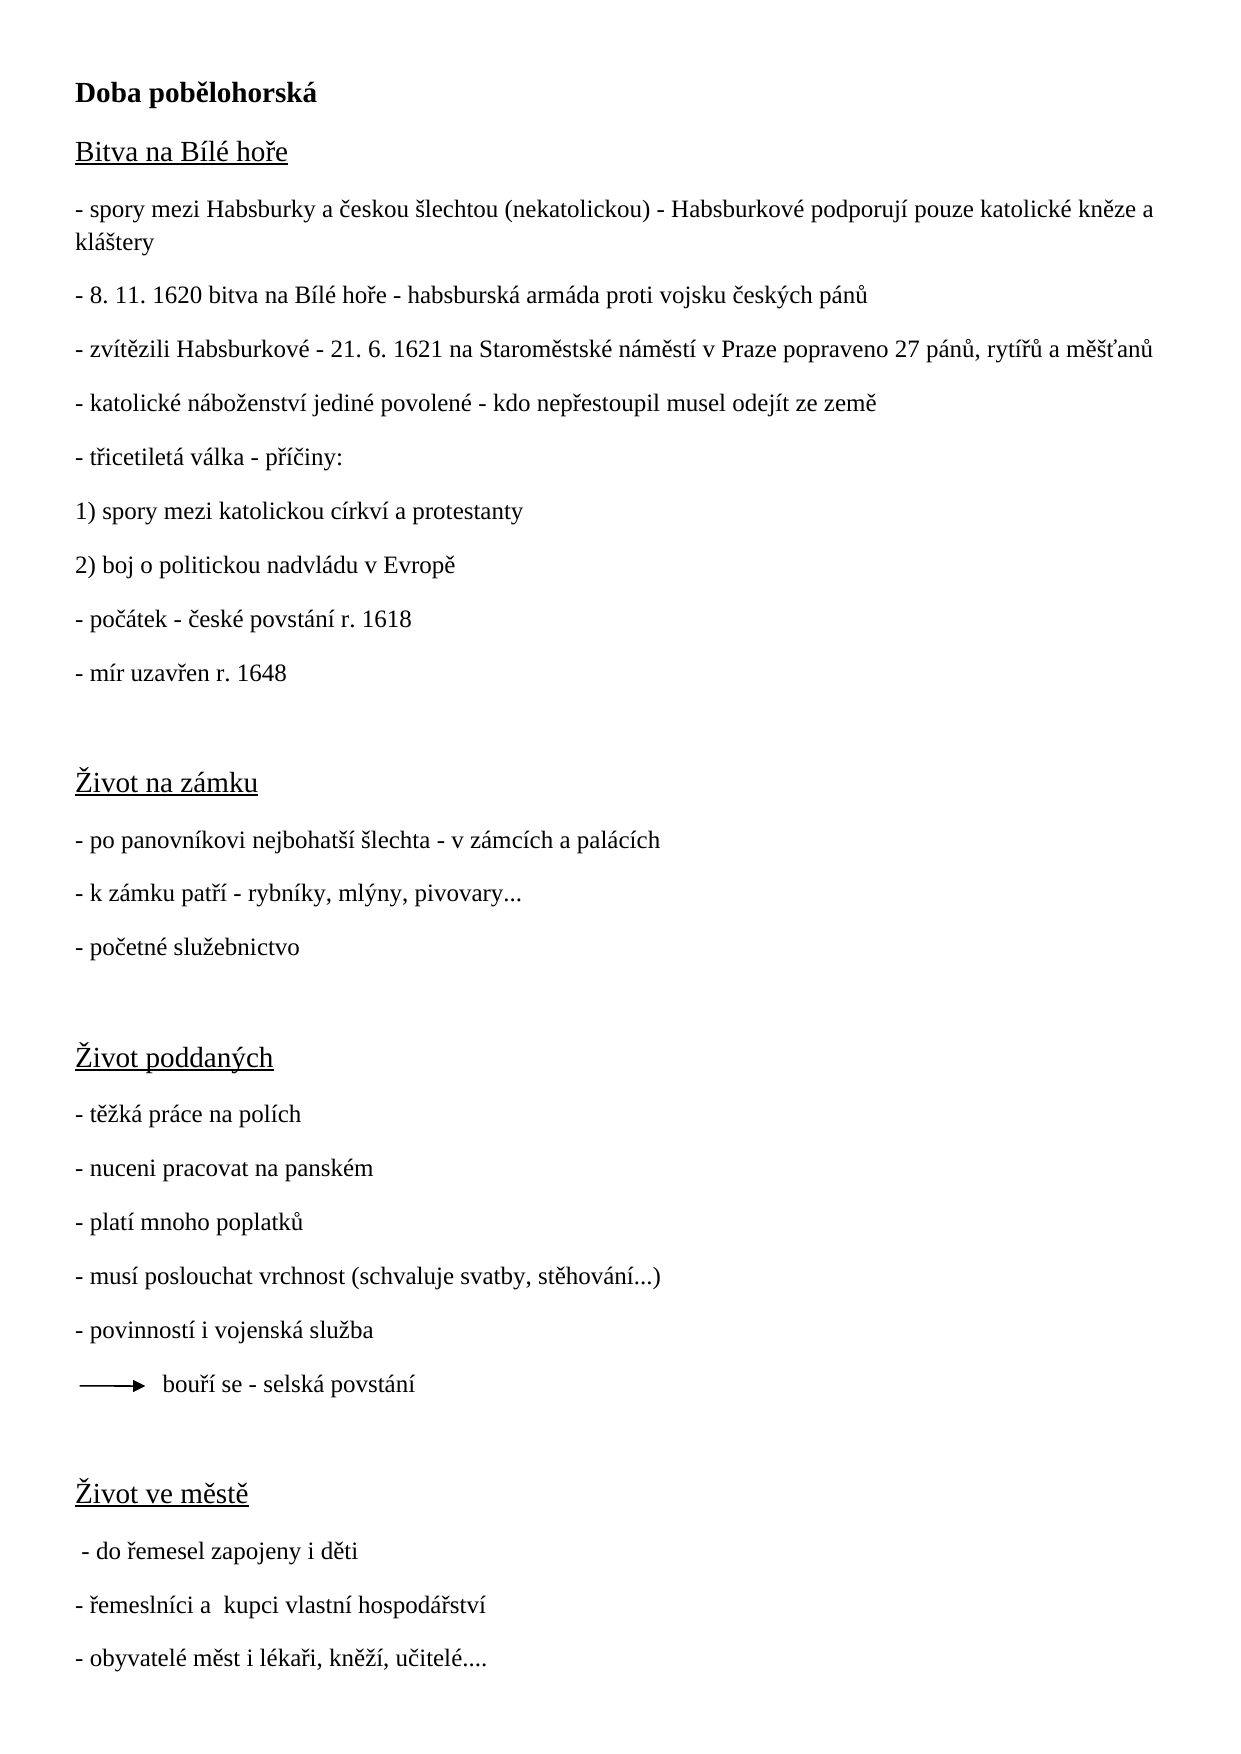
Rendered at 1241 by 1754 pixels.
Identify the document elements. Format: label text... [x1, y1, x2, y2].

text Doba pobělohorská [75, 75, 1165, 108]
text - musí poslouchat vrchnost (schvaluje svatby, stěhování...) [75, 1261, 1165, 1290]
text - spory mezi Habsburky a českou šlechtou (nekatolickou) - Habsburkové podporují pouze katolické kněze a kláštery [75, 194, 1165, 256]
text - do řemesel zapojeny i děti [75, 1536, 1165, 1564]
text Bitva na Bílé hoře [75, 134, 1165, 168]
text 2) boj o politickou nadvládu v Evropě [75, 550, 1165, 579]
text - početné služebnictvo [75, 932, 1165, 961]
text - platí mnoho poplatků [75, 1207, 1165, 1236]
text - katolické náboženství jediné povolené - kdo nepřestoupil musel odejít ze země [75, 388, 1165, 417]
text - třicetiletá válka - příčiny: [75, 442, 1165, 471]
text - počátek - české povstání r. 1618 [75, 604, 1165, 632]
text - povinností i vojenská služba [75, 1315, 1165, 1344]
text - řemeslníci a kupci vlastní hospodářství [75, 1590, 1165, 1618]
text - zvítězili Habsburkové - 21. 6. 1621 na Staroměstské náměstí v Praze popraveno 27 pánů, rytířů a měšťanů [75, 334, 1165, 363]
text Život na zámku [75, 765, 1165, 799]
text - po panovníkovi nejbohatší šlechta - v zámcích a palácích [75, 825, 1165, 853]
text 1) spory mezi katolickou církví a protestanty [75, 496, 1165, 525]
text Život ve městě [75, 1476, 1165, 1510]
text - obyvatelé měst i lékaři, kněží, učitelé.... [75, 1643, 1165, 1672]
text bouří se - selská povstání [75, 1369, 1165, 1397]
text Život poddaných [75, 1040, 1165, 1074]
text - 8. 11. 1620 bitva na Bílé hoře - habsburská armáda proti vojsku českých pánů [75, 281, 1165, 309]
text - mír uzavřen r. 1648 [75, 658, 1165, 686]
text - nuceni pracovat na panském [75, 1153, 1165, 1182]
text - k zámku patří - rybníky, mlýny, pivovary... [75, 878, 1165, 907]
text - těžká práce na polích [75, 1099, 1165, 1128]
